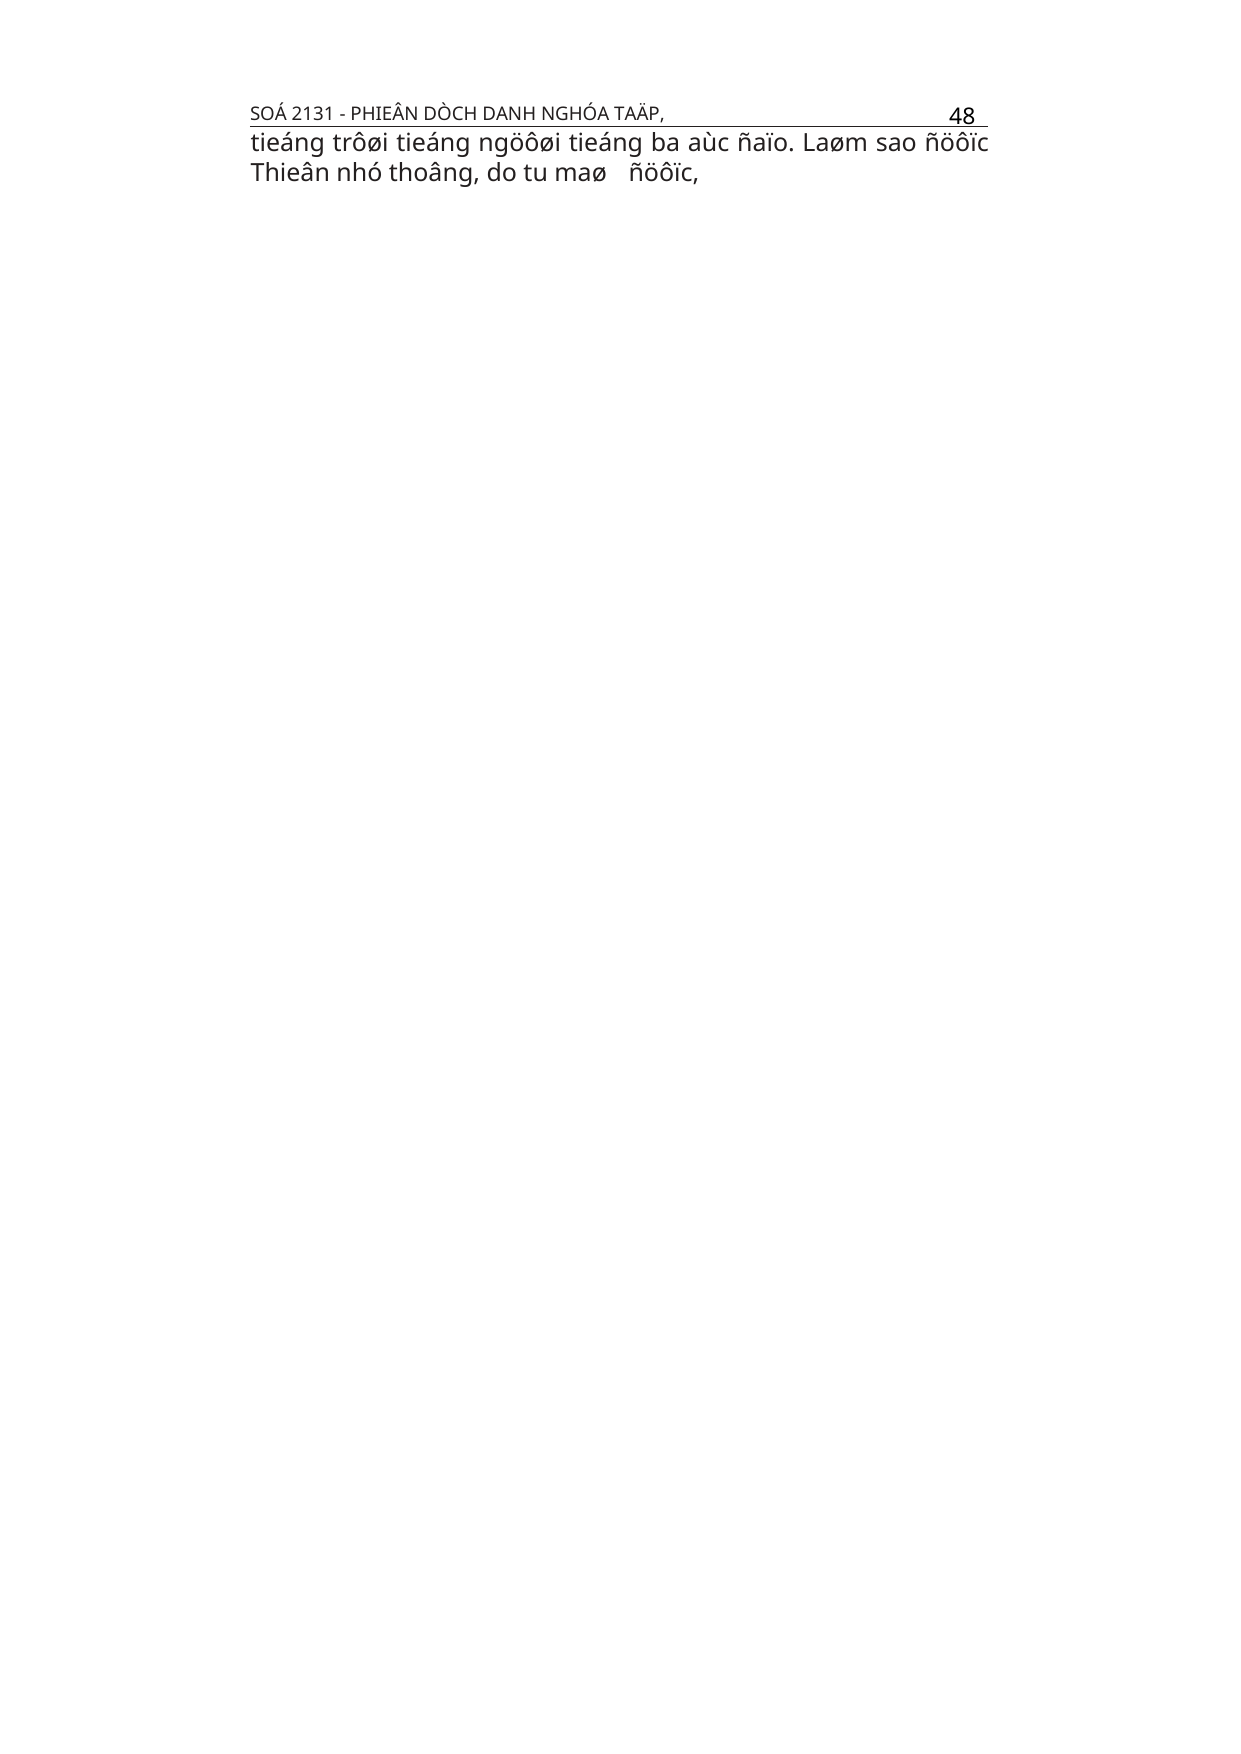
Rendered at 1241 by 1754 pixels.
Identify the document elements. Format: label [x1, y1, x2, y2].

text [250, 127, 990, 189]
